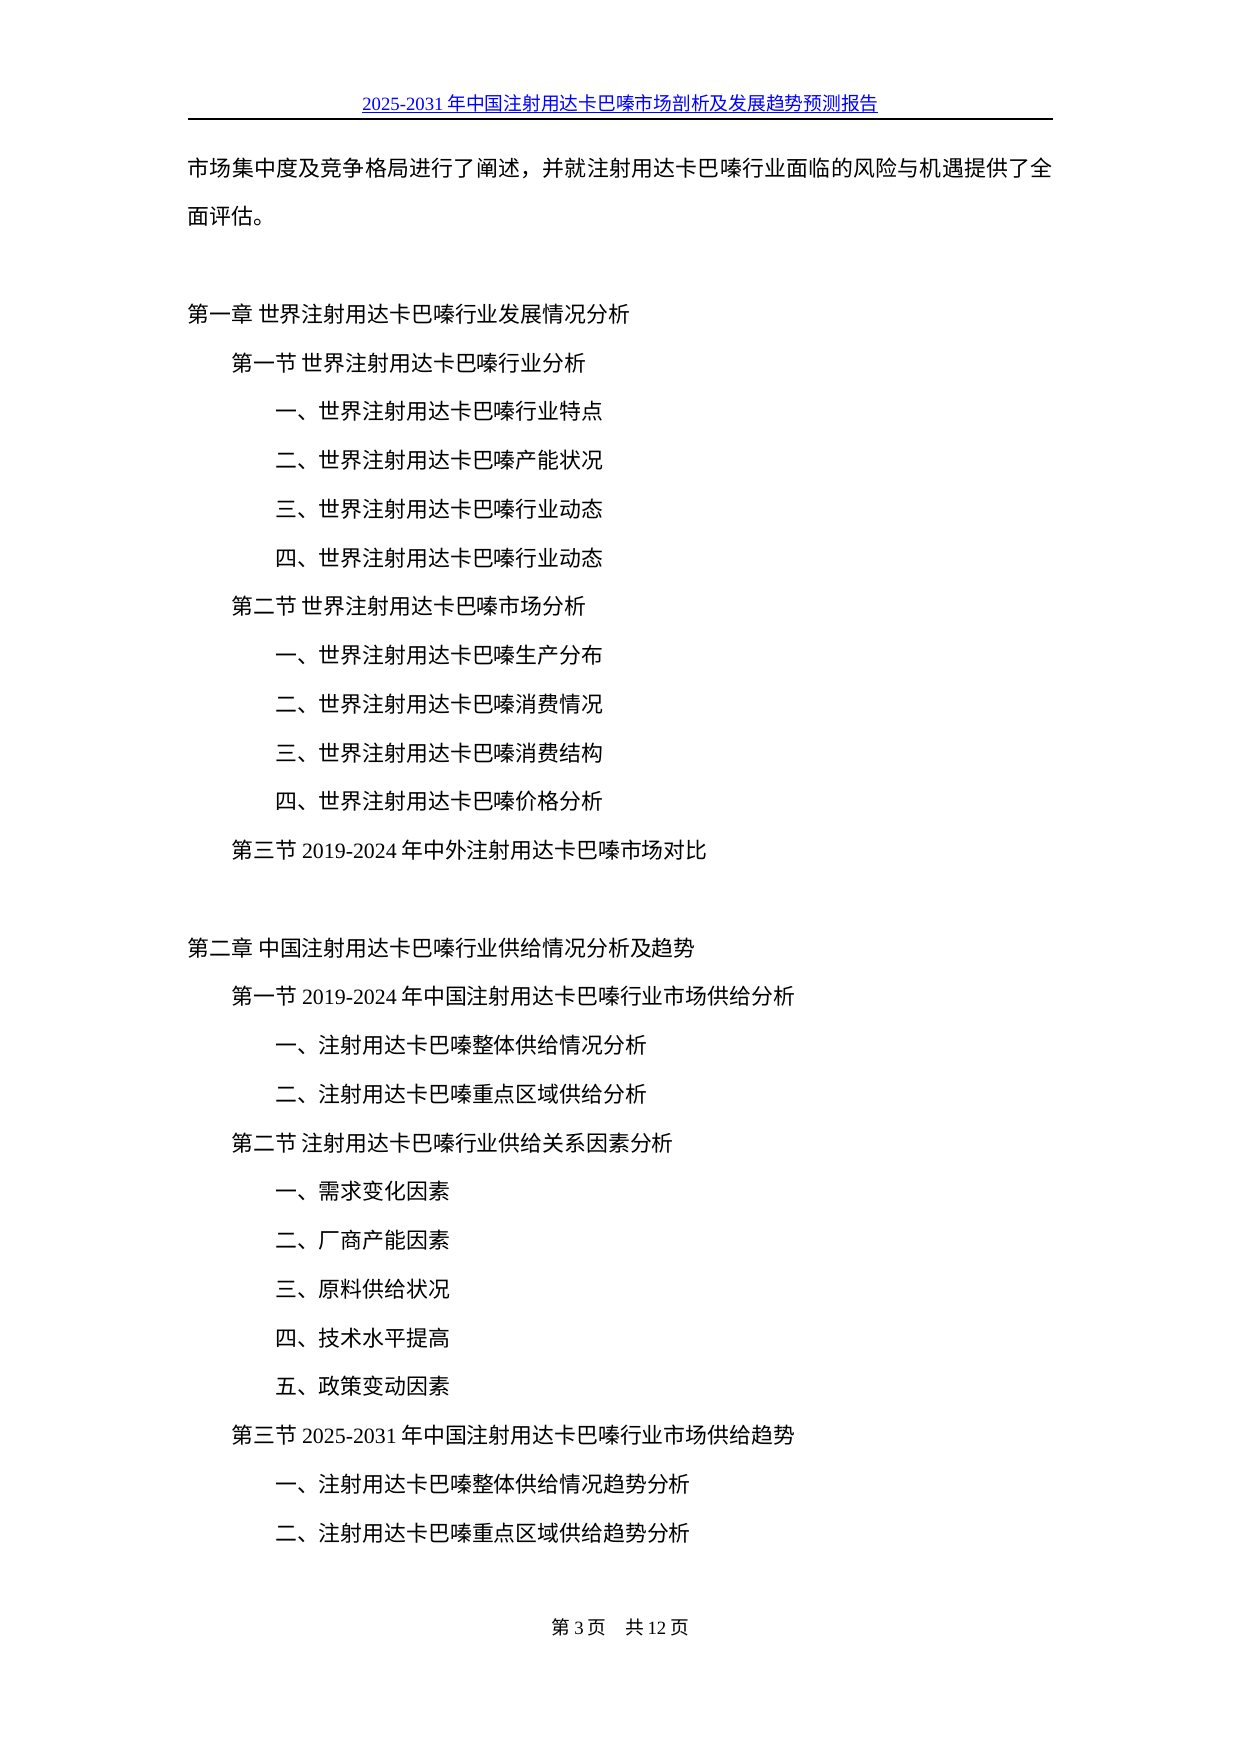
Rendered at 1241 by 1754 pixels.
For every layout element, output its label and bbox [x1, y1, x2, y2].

text [187, 150, 1053, 1548]
